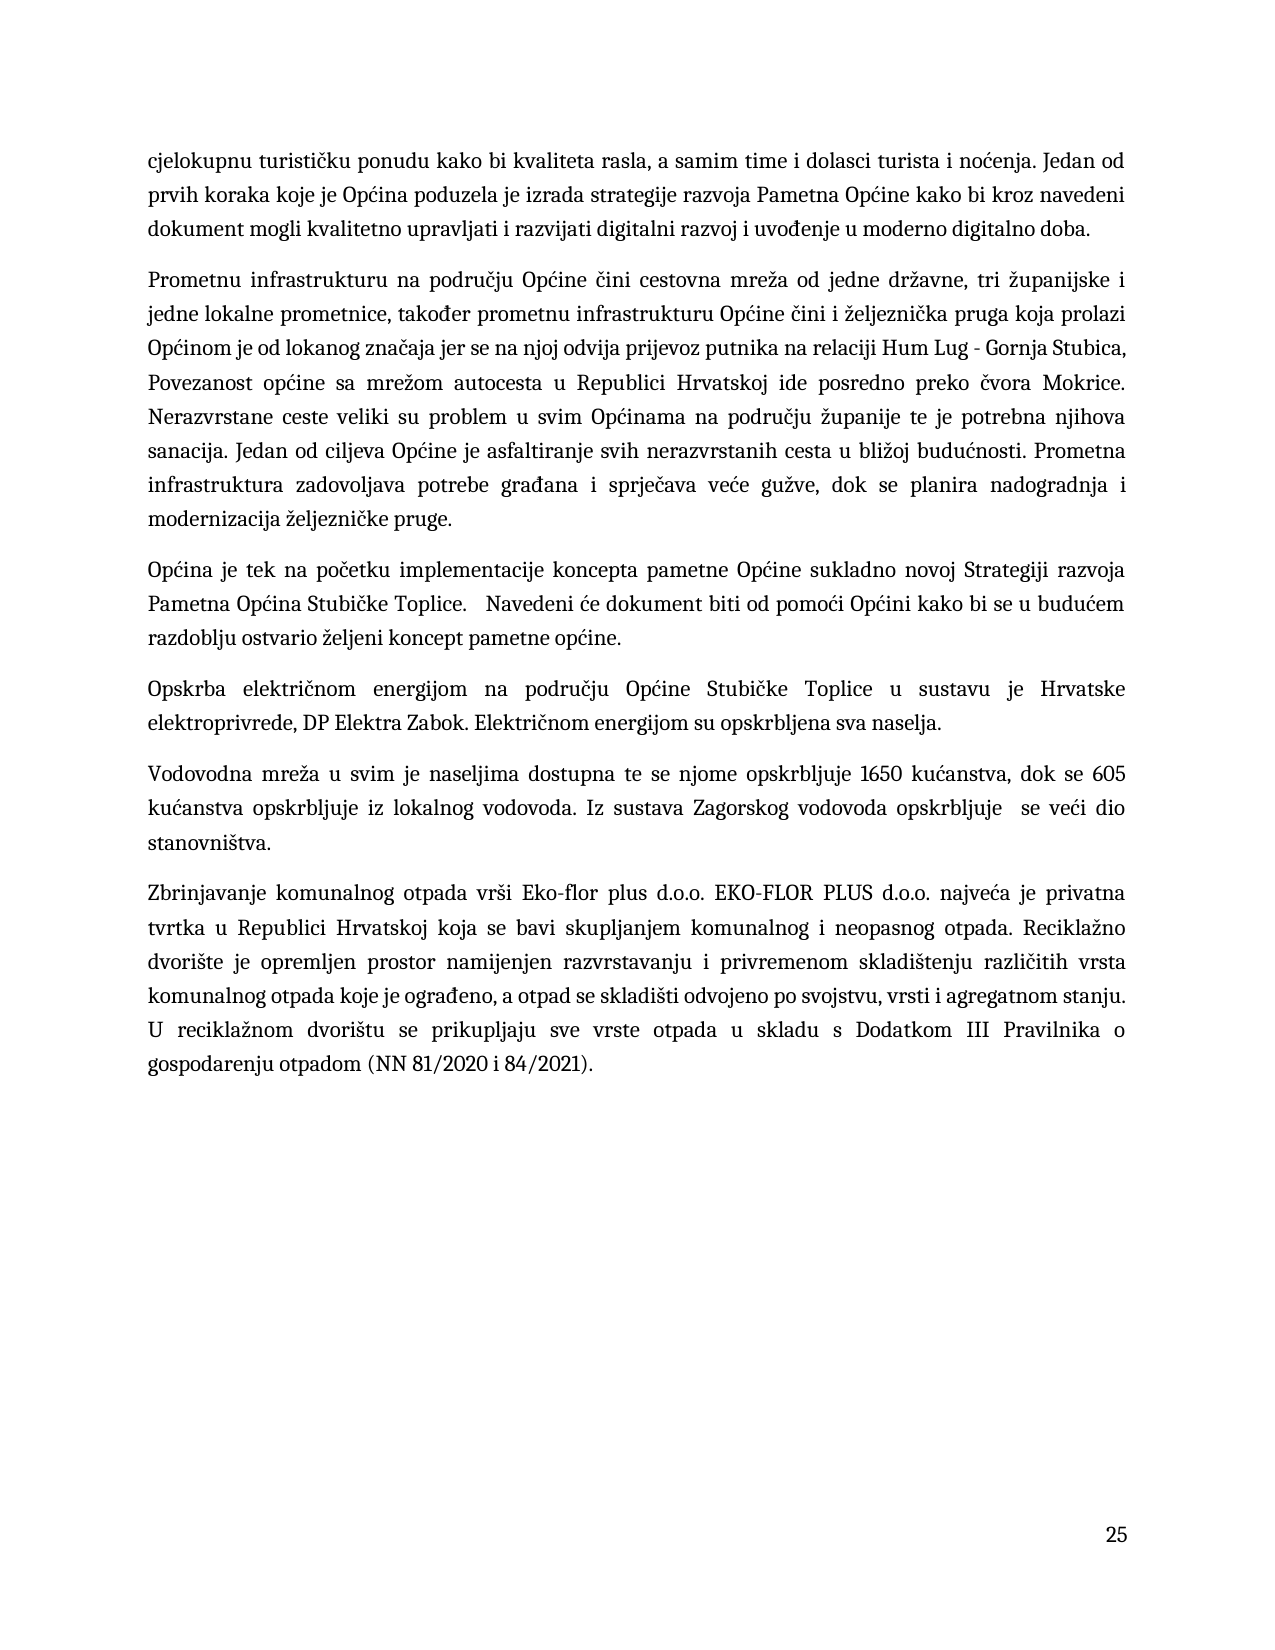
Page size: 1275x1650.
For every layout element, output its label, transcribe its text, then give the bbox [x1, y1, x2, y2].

text Vodovodna mreža u svim je naseljima dostupna te se njome opskrbljuje 1650 kućanstva, dok se 605 kućanstva opskrbljuje iz lokalnog vodovoda. Iz sustava Zagorskog vodovoda opskrbljuje se veći dio stanovništva. [148, 761, 1127, 856]
text Općina je tek na početku implementacije koncepta pametne Općine sukladno novoj Strategiji razvoja Pametna Općina Stubičke Toplice. Navedeni će dokument biti od pomoći Općini kako bi se u budućem razdoblju ostvario željeni koncept pametne općine. [148, 557, 1127, 652]
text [148, 148, 1127, 242]
text Opskrba električnom energijom na području Općine Stubičke Toplice u sustavu je Hrvatske elektroprivrede, DP Elektra Zabok. Električnom energijom su opskrbljena sva naselja. [148, 676, 1127, 737]
text Prometnu infrastrukturu na području Općine čini cestovna mreža od jedne državne, tri županijske i jedne lokalne prometnice, također prometnu infrastrukturu Općine čini i željeznička pruga koja prolazi Općinom je od lokanog značaja jer se na njoj odvija prijevoz putnika na relaciji Hum Lug - Gornja Stubica, Povezanost općine sa mrežom autocesta u Republici Hrvatskoj ide posredno preko čvora Mokrice. Nerazvrstane ceste veliki su problem u svim Općinama na području županije te je potrebna njihova sanacija. Jedan od ciljeva Općine je asfaltiranje svih nerazvrstanih cesta u bližoj budućnosti. Prometna infrastruktura zadovoljava potrebe građana i sprječava veće gužve, dok se planira nadogradnja i modernizacija željezničke pruge. [148, 267, 1127, 532]
text Zbrinjavanje komunalnog otpada vrši Eko-flor plus d.o.o. EKO-FLOR PLUS d.o.o. najveća je privatna tvrtka u Republici Hrvatskoj koja se bavi skupljanjem komunalnog i neopasnog otpada. Reciklažno dvorište je opremljen prostor namijenjen razvrstavanju i privremenom skladištenju različitih vrsta komunalnog otpada koje je ograđeno, a otpad se skladišti odvojeno po svojstvu, vrsti i agregatnom stanju. U reciklažnom dvorištu se prikupljaju sve vrste otpada u skladu s Dodatkom III Pravilnika o gospodarenju otpadom (NN 81/2020 i 84/2021). [148, 880, 1127, 1077]
